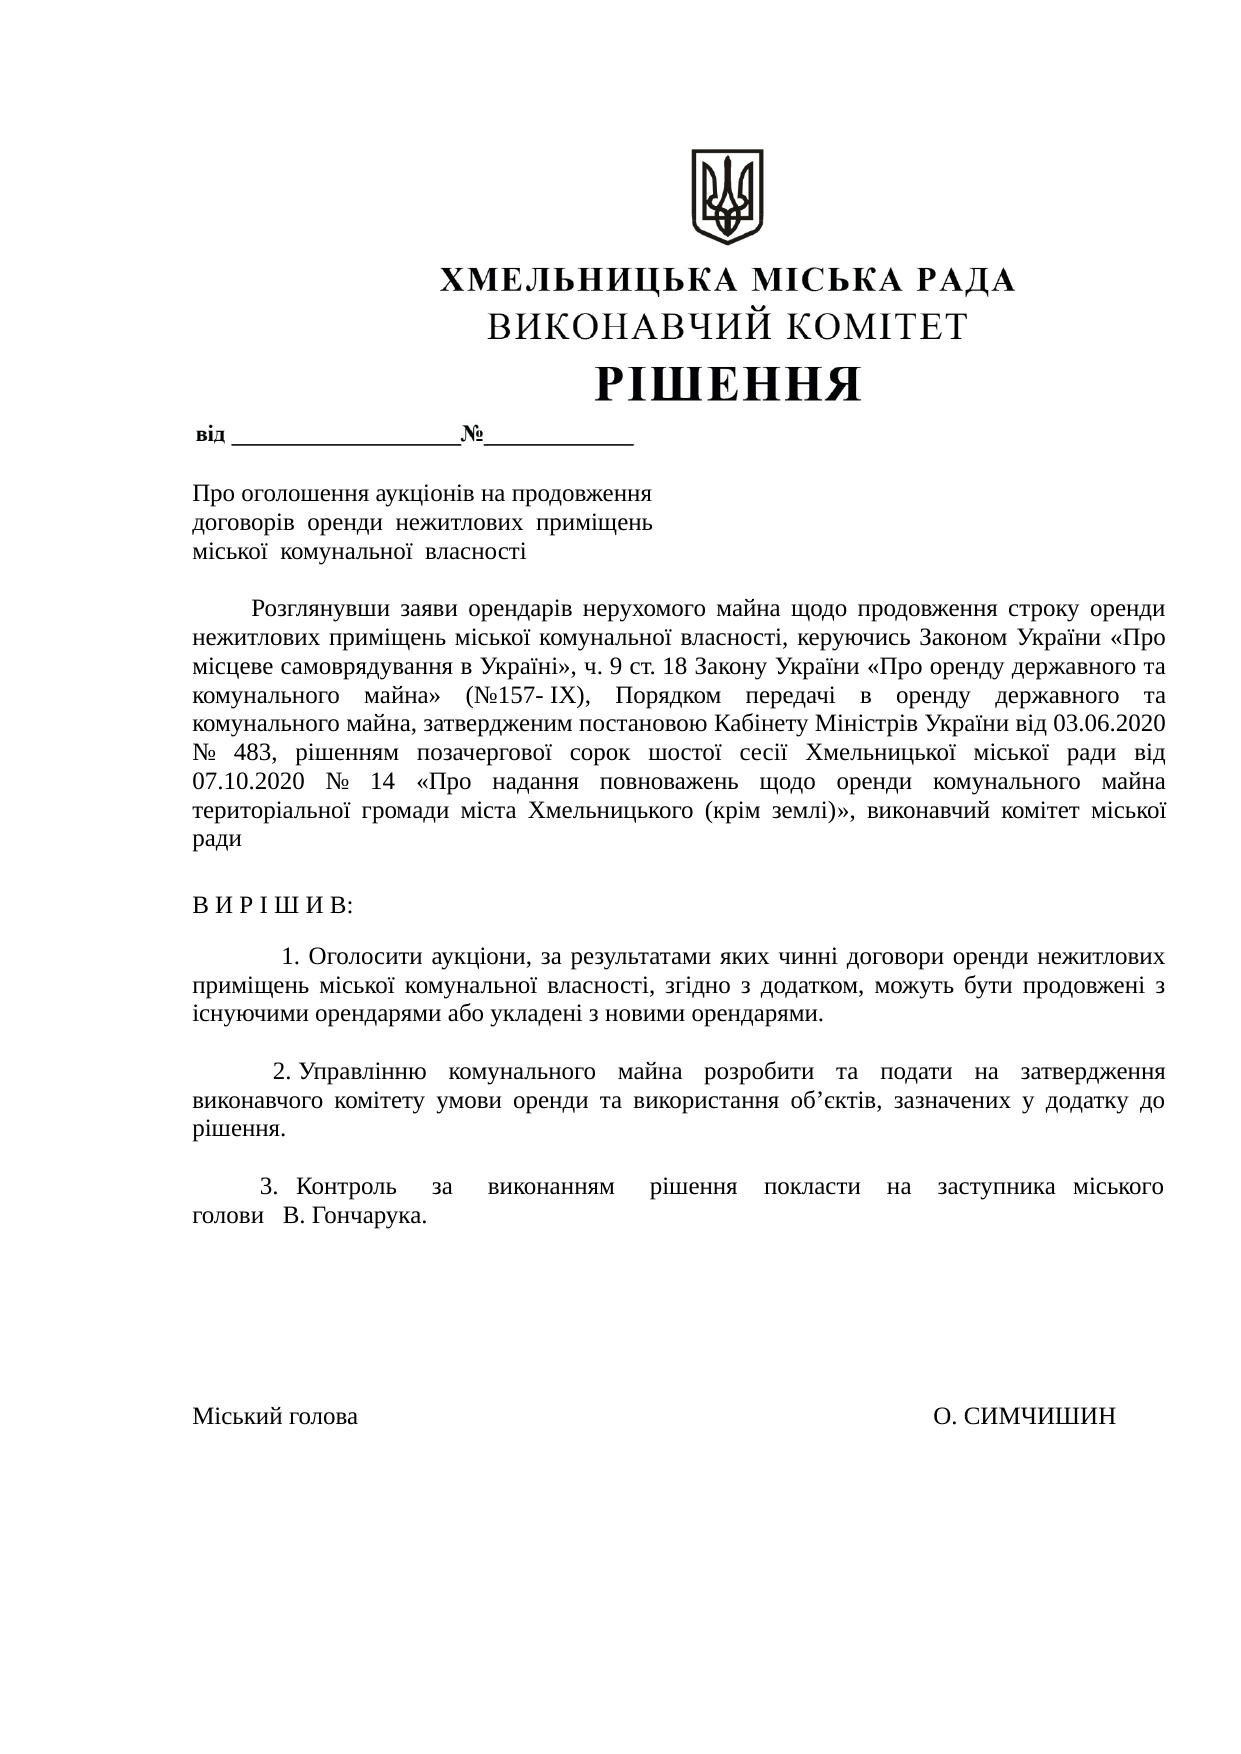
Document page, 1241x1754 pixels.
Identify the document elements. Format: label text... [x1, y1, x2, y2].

text договорів оренди нежитлових приміщень [192, 507, 1167, 536]
text Міський голова О. СИМЧИШИН [192, 1401, 1167, 1430]
text В И Р І Ш И В: [192, 891, 1167, 919]
text 3. Контроль за виконанням рішення покласти на заступника міського голови В. Гончарука. [192, 1171, 1167, 1228]
picture [192, 146, 1019, 450]
text 1. Оголосити аукціони, за результатами яких чинні договори оренди нежитлових приміщень міської комунальної власності, згідно з додатком, можуть бути продовжені з існуючими орендарями або укладені з новими орендарями. [192, 941, 1167, 1027]
text Про оголошення аукціонів на продовження [192, 478, 1167, 507]
text Розглянувши заяви орендарів нерухомого майна щодо продовження строку оренди нежитлових приміщень міської комунальної власності, керуючись Законом України «Про місцеве самоврядування в Україні», ч. 9 ст. 18 Закону України «Про оренду державного та комунального майна» (№157- ІХ), Порядком передачі в оренду державного та комунального майна, затвердженим постановою Кабінету Міністрів України від 03.06.2020 № 483, рішенням позачергової сорок шостої сесії Хмельницької міської ради від 07.10.2020 № 14 «Про надання повноважень щодо оренди комунального майна територіальної громади міста Хмельницького (крім землі)», виконавчий комітет міської ради [192, 593, 1167, 852]
text 2. Управлінню комунального майна розробити та подати на затвердження виконавчого комітету умови оренди та використання об’єктів, зазначених у додатку до рішення. [192, 1056, 1167, 1142]
text міської комунальної власності [192, 536, 1167, 565]
